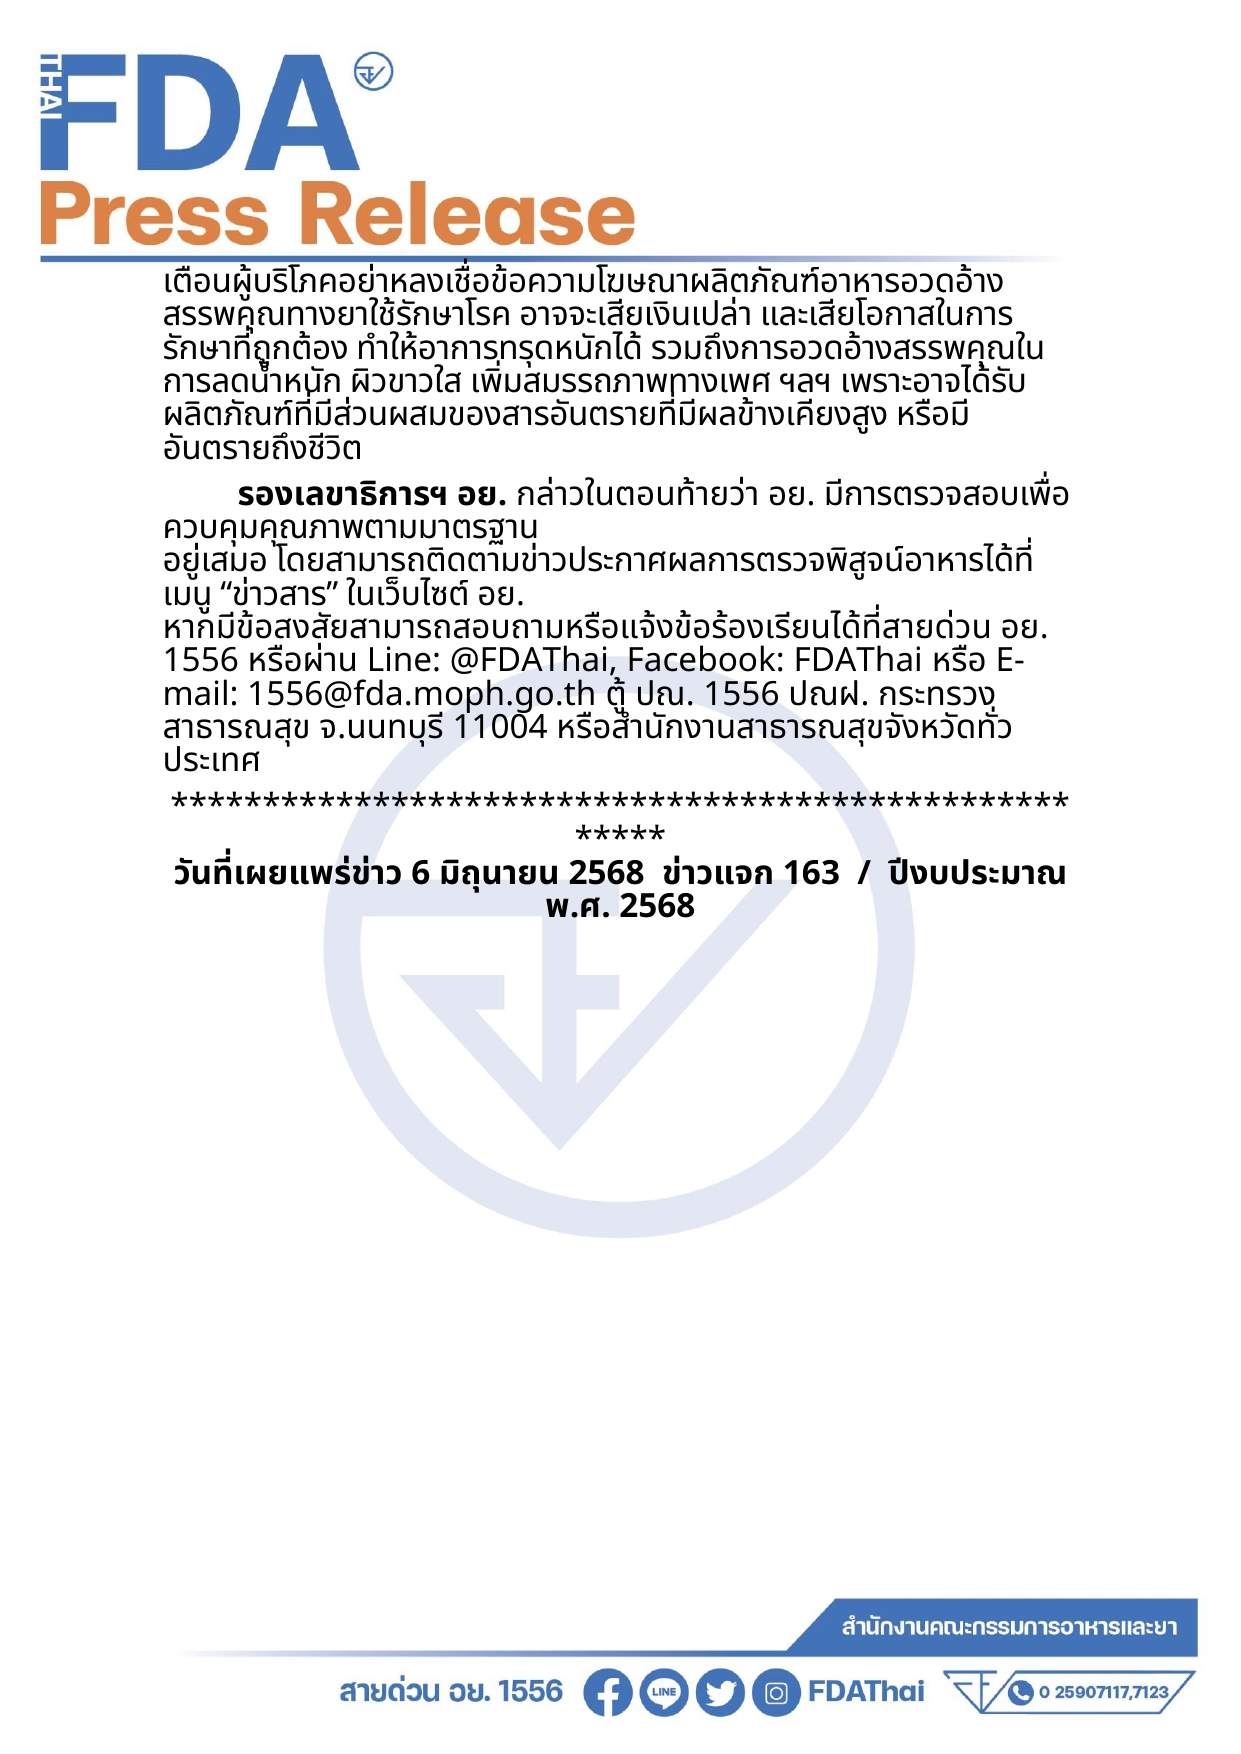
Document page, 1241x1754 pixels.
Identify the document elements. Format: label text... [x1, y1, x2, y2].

text ****************************************************** [162, 791, 1078, 857]
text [162, 266, 1078, 466]
text รองเลขาธิการฯ อย. กล่าวในตอนท้ายว่า อย. มีการตรวจสอบเพื่อควบคุมคุณภาพตามมาตรฐาน อยู่เสมอ โดยสามารถติดตามข่าวประกาศผลการตรวจพิสูจน์อาหารได้ที่เมนู “ข่าวสาร” ในเว็บไซต์ อย. หากมีข้อสงสัยสามารถสอบถามหรือแจ้งข้อร้องเรียนได้ที่สายด่วน อย. 1556 หรือผ่าน Line: @FDAThai, Facebook: FDAThai หรือ E-mail: 1556@fda.moph.go.th ตู้ ปณ. 1556 ปณฝ. กระทรวงสาธารณสุข จ.นนทบุรี 11004 หรือสำนักงานสาธารณสุขจังหวัดทั่วประเทศ [162, 478, 1078, 778]
text วันที่เผยแพร่ข่าว 6 มิถุนายน 2568 ข่าวแจก 163 / ปีงบประมาณ พ.ศ. 2568 [162, 857, 1078, 924]
picture [1, 0, 1237, 1753]
